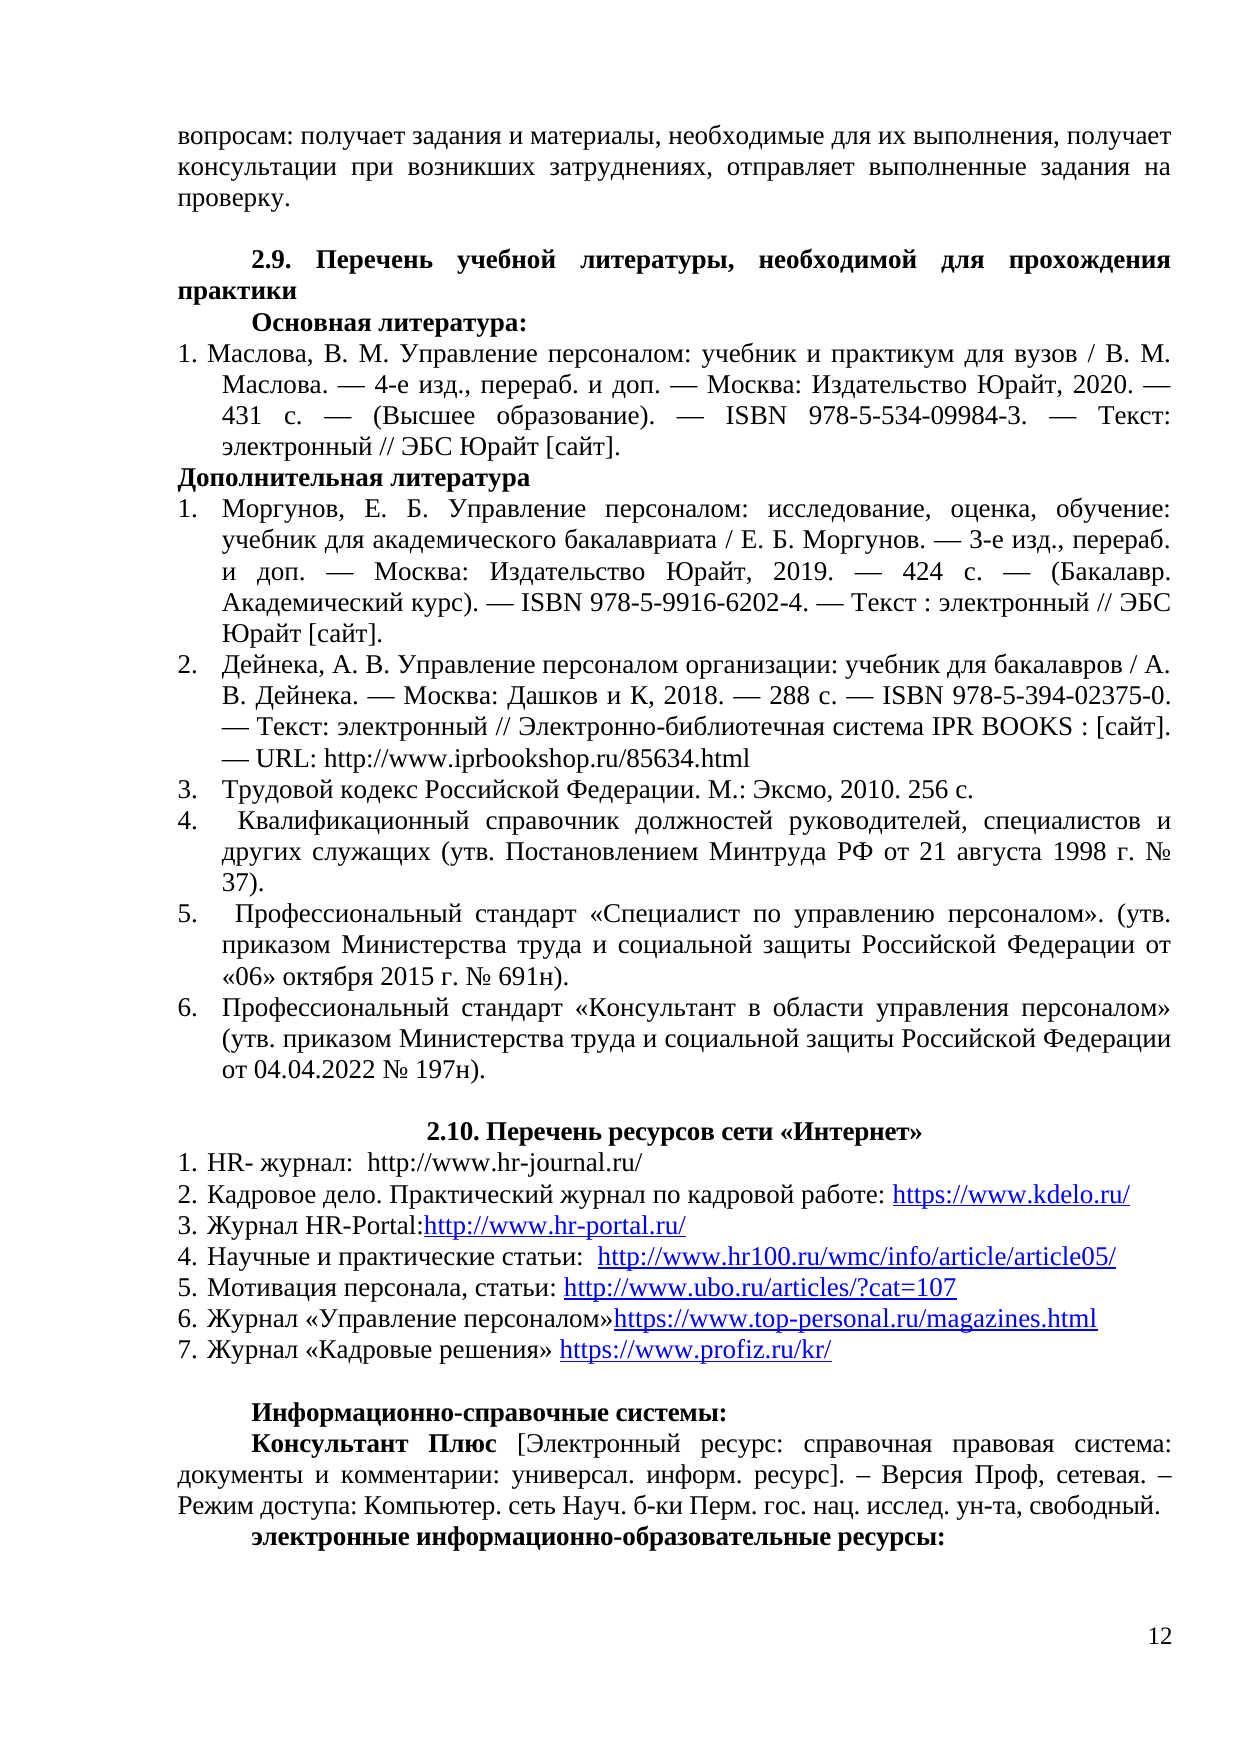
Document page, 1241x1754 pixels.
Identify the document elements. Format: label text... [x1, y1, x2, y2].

list Маслова, В. М. Управление персоналом: учебник и практикум для вузов / В. М. Маслова. — 4-е изд., перераб. и доп. — Москва: Издательство Юрайт, 2020. — 431 с. — (Высшее образование). — ISBN 978-5-534-09984-3. — Текст: электронный // ЭБС Юрайт [сайт]. [177, 337, 1172, 461]
text Основная литература: [177, 306, 1172, 337]
text Дополнительная литература [177, 461, 1172, 492]
text 2.9. Перечень учебной литературы, необходимой для прохождения практики [177, 243, 1172, 306]
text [177, 119, 1172, 212]
list Квалификационный справочник должностей руководителей, специалистов и других служащих (утв. Постановлением Минтруда РФ от 21 августа 1998 г. № 37). [177, 804, 1172, 897]
list Мотивация персонала, статьи: http://www.ubo.ru/articles/?cat=107 [177, 1271, 1172, 1302]
text электронные информационно-образовательные ресурсы: [177, 1520, 1172, 1551]
text 2.10. Перечень ресурсов сети «Интернет» [177, 1115, 1172, 1147]
text Консультант Плюс [Электронный ресурс: справочная правовая система: документы и комментарии: универсал. информ. ресурс]. – Версия Проф, сетевая. – Режим доступа: Компьютер. сеть Науч. б-ки Перм. гос. нац. исслед. ун-та, свободный. [177, 1427, 1172, 1520]
list Журнал «Кадровые решения» https://www.profiz.ru/kr/ [177, 1333, 1172, 1364]
list HR- журнал: http://www.hr-journal.ru/ [177, 1147, 1172, 1178]
text Информационно-справочные системы: [177, 1396, 1172, 1427]
list Профессиональный стандарт «Консультант в области управления персоналом» (утв. приказом Министерства труда и социальной защиты Российской Федерации от 04.04.2022 № 197н). [177, 991, 1172, 1084]
list Научные и практические статьи: http://www.hr100.ru/wmc/info/article/article05/ [177, 1240, 1172, 1271]
list Дейнека, А. В. Управление персоналом организации: учебник для бакалавров / А. В. Дейнека. — Москва: Дашков и К, 2018. — 288 c. — ISBN 978-5-394-02375-0. — Текст: электронный // Электронно-библиотечная система IPR BOOKS : [сайт]. — URL: http://www.iprbookshop.ru/85634.html [177, 648, 1172, 773]
list Трудовой кодекс Российской Федерации. М.: Эксмо, 2010. 256 с. [177, 773, 1172, 804]
list Профессиональный стандарт «Специалист по управлению персоналом». (утв. приказом Министерства труда и социальной защиты Российской Федерации от «06» октября 2015 г. № 691н). [177, 897, 1172, 991]
list Кадровое дело. Практический журнал по кадровой работе: https://www.kdelo.ru/ [177, 1178, 1172, 1209]
list Журнал «Управление персоналом»https://www.top-personal.ru/magazines.html [177, 1302, 1172, 1333]
list Моргунов, Е. Б. Управление персоналом: исследование, оценка, обучение: учебник для академического бакалавриата / Е. Б. Моргунов. — 3-е изд., перераб. и доп. — Москва: Издательство Юрайт, 2019. — 424 с. — (Бакалавр. Академический курс). — ISBN 978-5-9916-6202-4. — Текст : электронный // ЭБС Юрайт [сайт]. [177, 492, 1172, 648]
list Журнал HR-Portal:http://www.hr-portal.ru/ [424, 1209, 1172, 1240]
